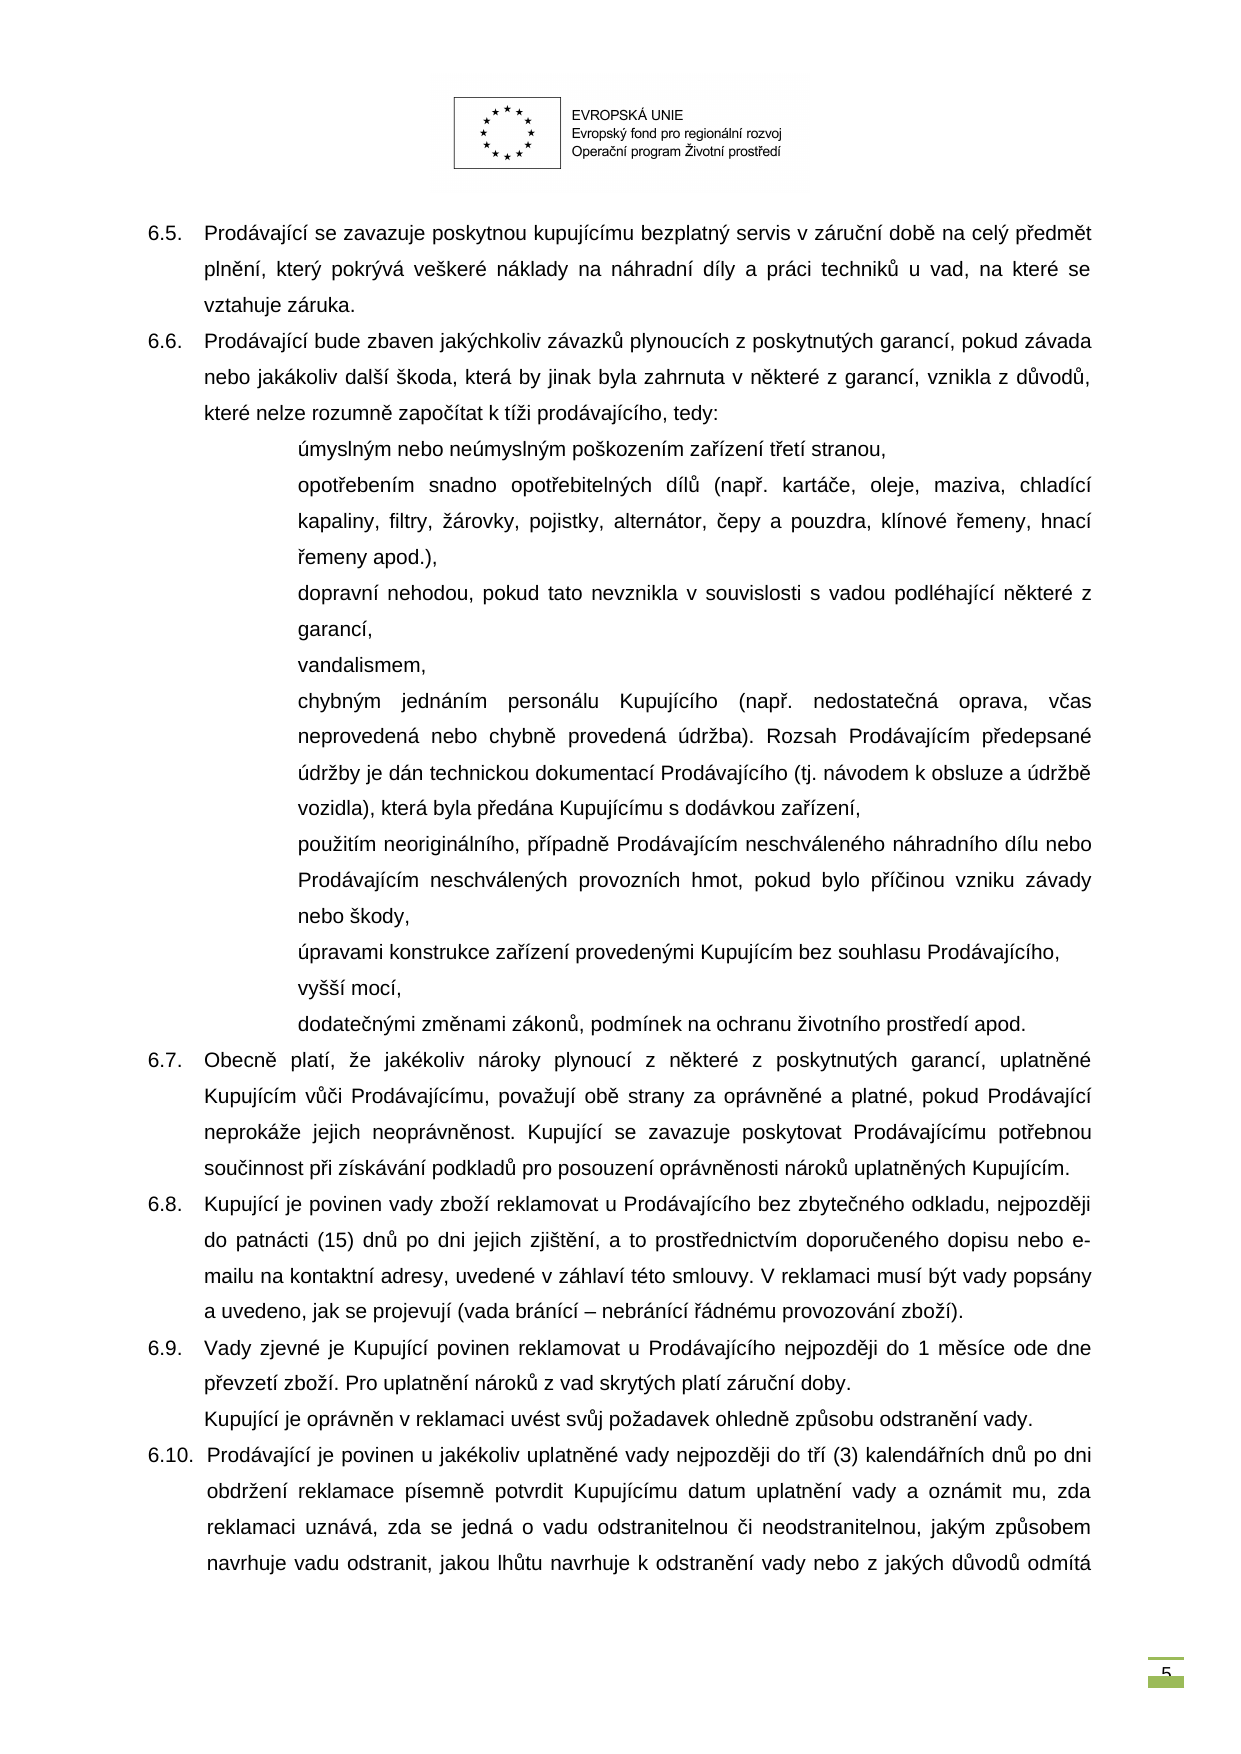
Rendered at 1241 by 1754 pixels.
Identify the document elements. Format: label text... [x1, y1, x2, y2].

list Vady zjevné je Kupující povinen reklamovat u Prodávajícího nejpozději do 1 měsíce ode dne převzetí zboží. Pro uplatnění nároků z vad skrytých platí záruční doby. [148, 1335, 1093, 1395]
text chybným jednáním personálu Kupujícího (např. nedostatečná oprava, včas neprovedená nebo chybně provedená údržba). Rozsah Prodávajícím předepsané údržby je dán technickou dokumentací Prodávajícího (tj. návodem k obsluze a údržbě vozidla), která byla předána Kupujícímu s dodávkou zařízení, [298, 688, 1093, 820]
list Prodávající bude zbaven jakýchkoliv závazků plynoucích z poskytnutých garancí, pokud závada nebo jakákoliv další škoda, která by jinak byla zahrnuta v některé z garancí, vznikla z důvodů, které nelze rozumně započítat k tíži prodávajícího, tedy: [148, 329, 1093, 425]
list Prodávající se zavazuje poskytnou kupujícímu bezplatný servis v záruční době na celý předmět plnění, který pokrývá veškeré náklady na náhradní díly a práci techniků u vad, na které se vztahuje záruka. [148, 221, 1093, 317]
picture [430, 73, 811, 193]
text úpravami konstrukce zařízení provedenými Kupujícím bez souhlasu Prodávajícího, [298, 940, 1093, 964]
text Kupující je oprávněn v reklamaci uvést svůj požadavek ohledně způsobu odstranění vady. [204, 1407, 1093, 1431]
text použitím neoriginálního, případně Prodávajícím neschváleného náhradního dílu nebo Prodávajícím neschválených provozních hmot, pokud bylo příčinou vzniku závady nebo škody, [298, 832, 1093, 928]
text opotřebením snadno opotřebitelných dílů (např. kartáče, oleje, maziva, chladící kapaliny, filtry, žárovky, pojistky, alternátor, čepy a pouzdra, klínové řemeny, hnací řemeny apod.), [298, 473, 1093, 569]
list Obecně platí, že jakékoliv nároky plynoucí z některé z poskytnutých garancí, uplatněné Kupujícím vůči Prodávajícímu, považují obě strany za oprávněné a platné, pokud Prodávající neprokáže jejich neoprávněnost. Kupující se zavazuje poskytovat Prodávajícímu potřebnou součinnost při získávání podkladů pro posouzení oprávněnosti nároků uplatněných Kupujícím. [148, 1048, 1093, 1179]
text dodatečnými změnami zákonů, podmínek na ochranu životního prostředí apod. [298, 1012, 1093, 1036]
text vandalismem, [298, 652, 1093, 676]
text dopravní nehodou, pokud tato nevznikla v souvislosti s vadou podléhající některé z garancí, [298, 581, 1093, 641]
text vyšší mocí, [298, 976, 1093, 1000]
text úmyslným nebo neúmyslným poškozením zařízení třetí stranou, [298, 437, 1093, 461]
list Kupující je povinen vady zboží reklamovat u Prodávajícího bez zbytečného odkladu, nejpozději do patnácti (15) dnů po dni jejich zjištění, a to prostřednictvím doporučeného dopisu nebo e-mailu na kontaktní adresy, uvedené v záhlaví této smlouvy. V reklamaci musí být vady popsány a uvedeno, jak se projevují (vada bránící – nebránící řádnému provozování zboží). [148, 1192, 1093, 1323]
